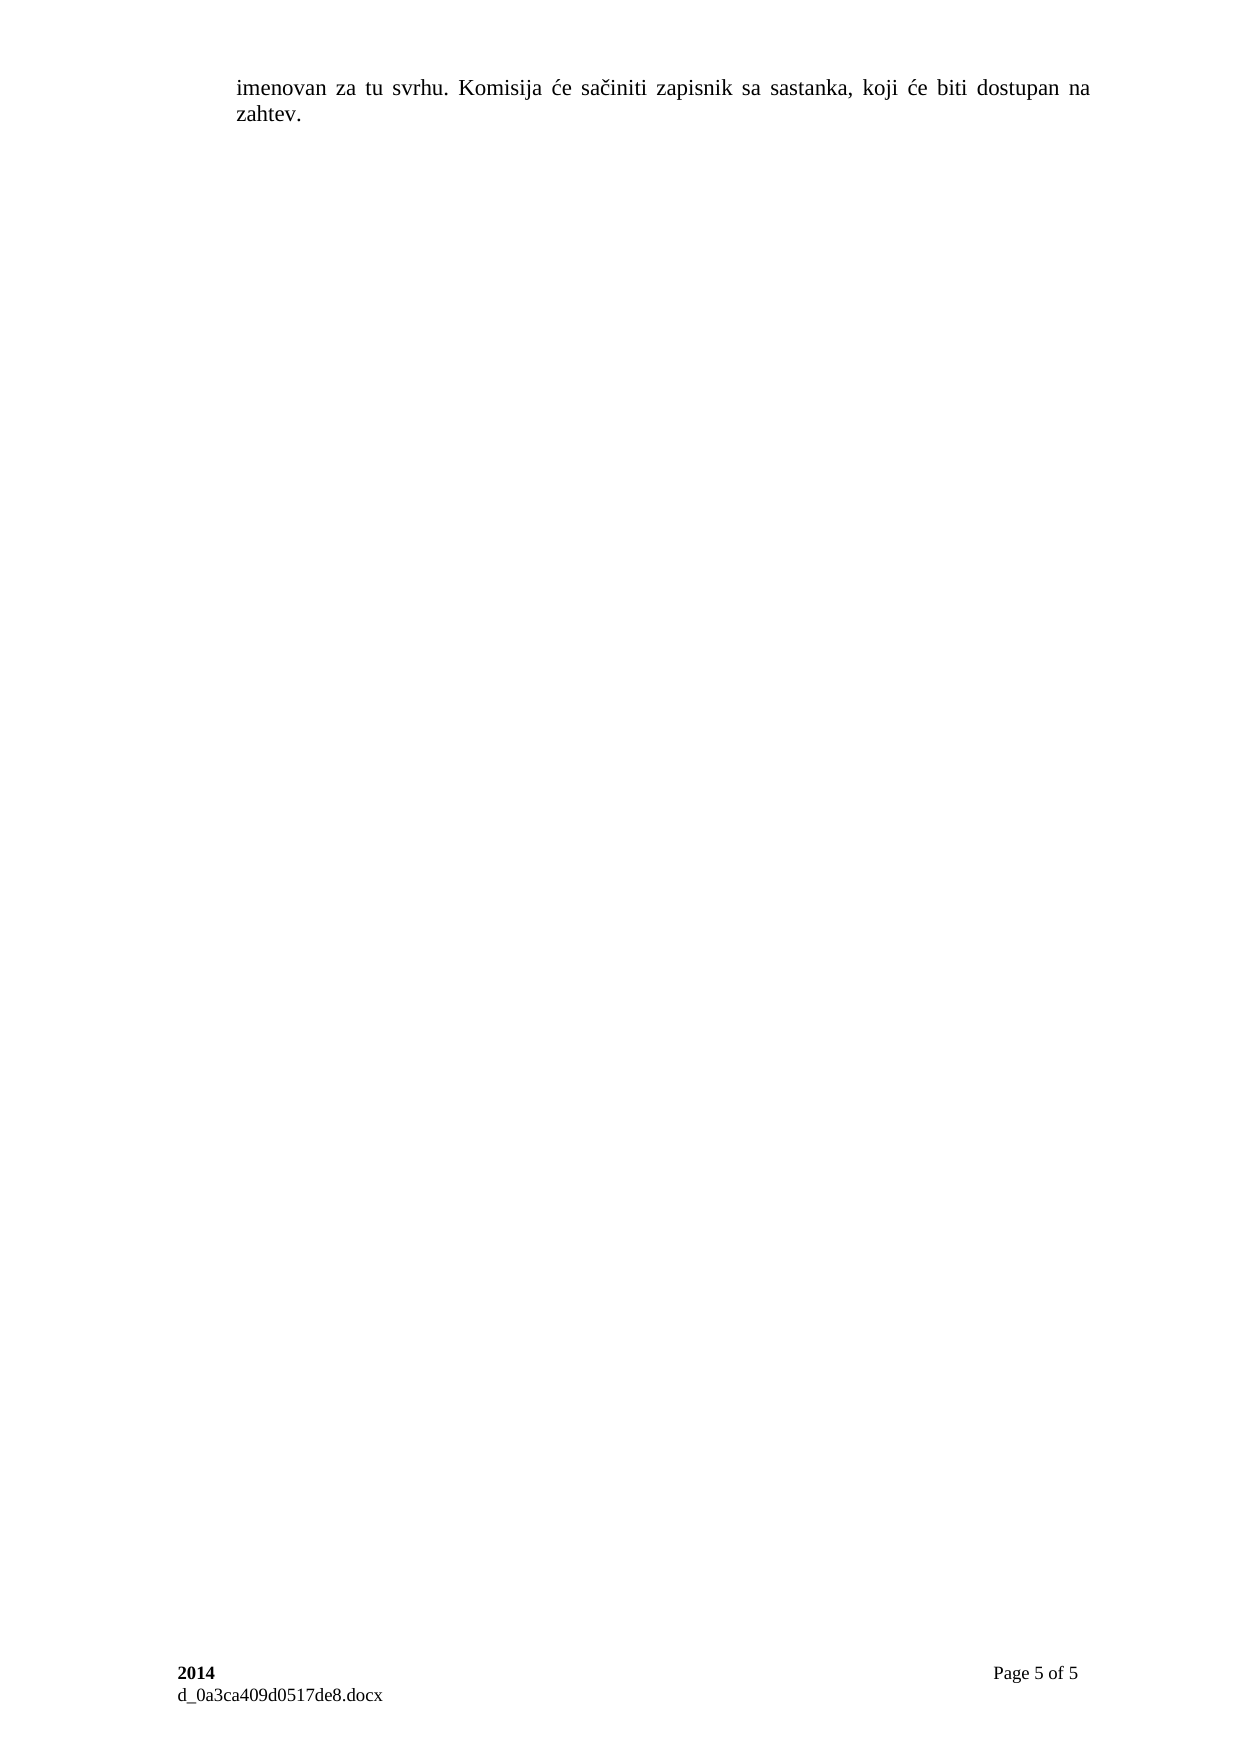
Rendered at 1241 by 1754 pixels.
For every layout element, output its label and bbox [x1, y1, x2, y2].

subtitle [177, 74, 1092, 127]
